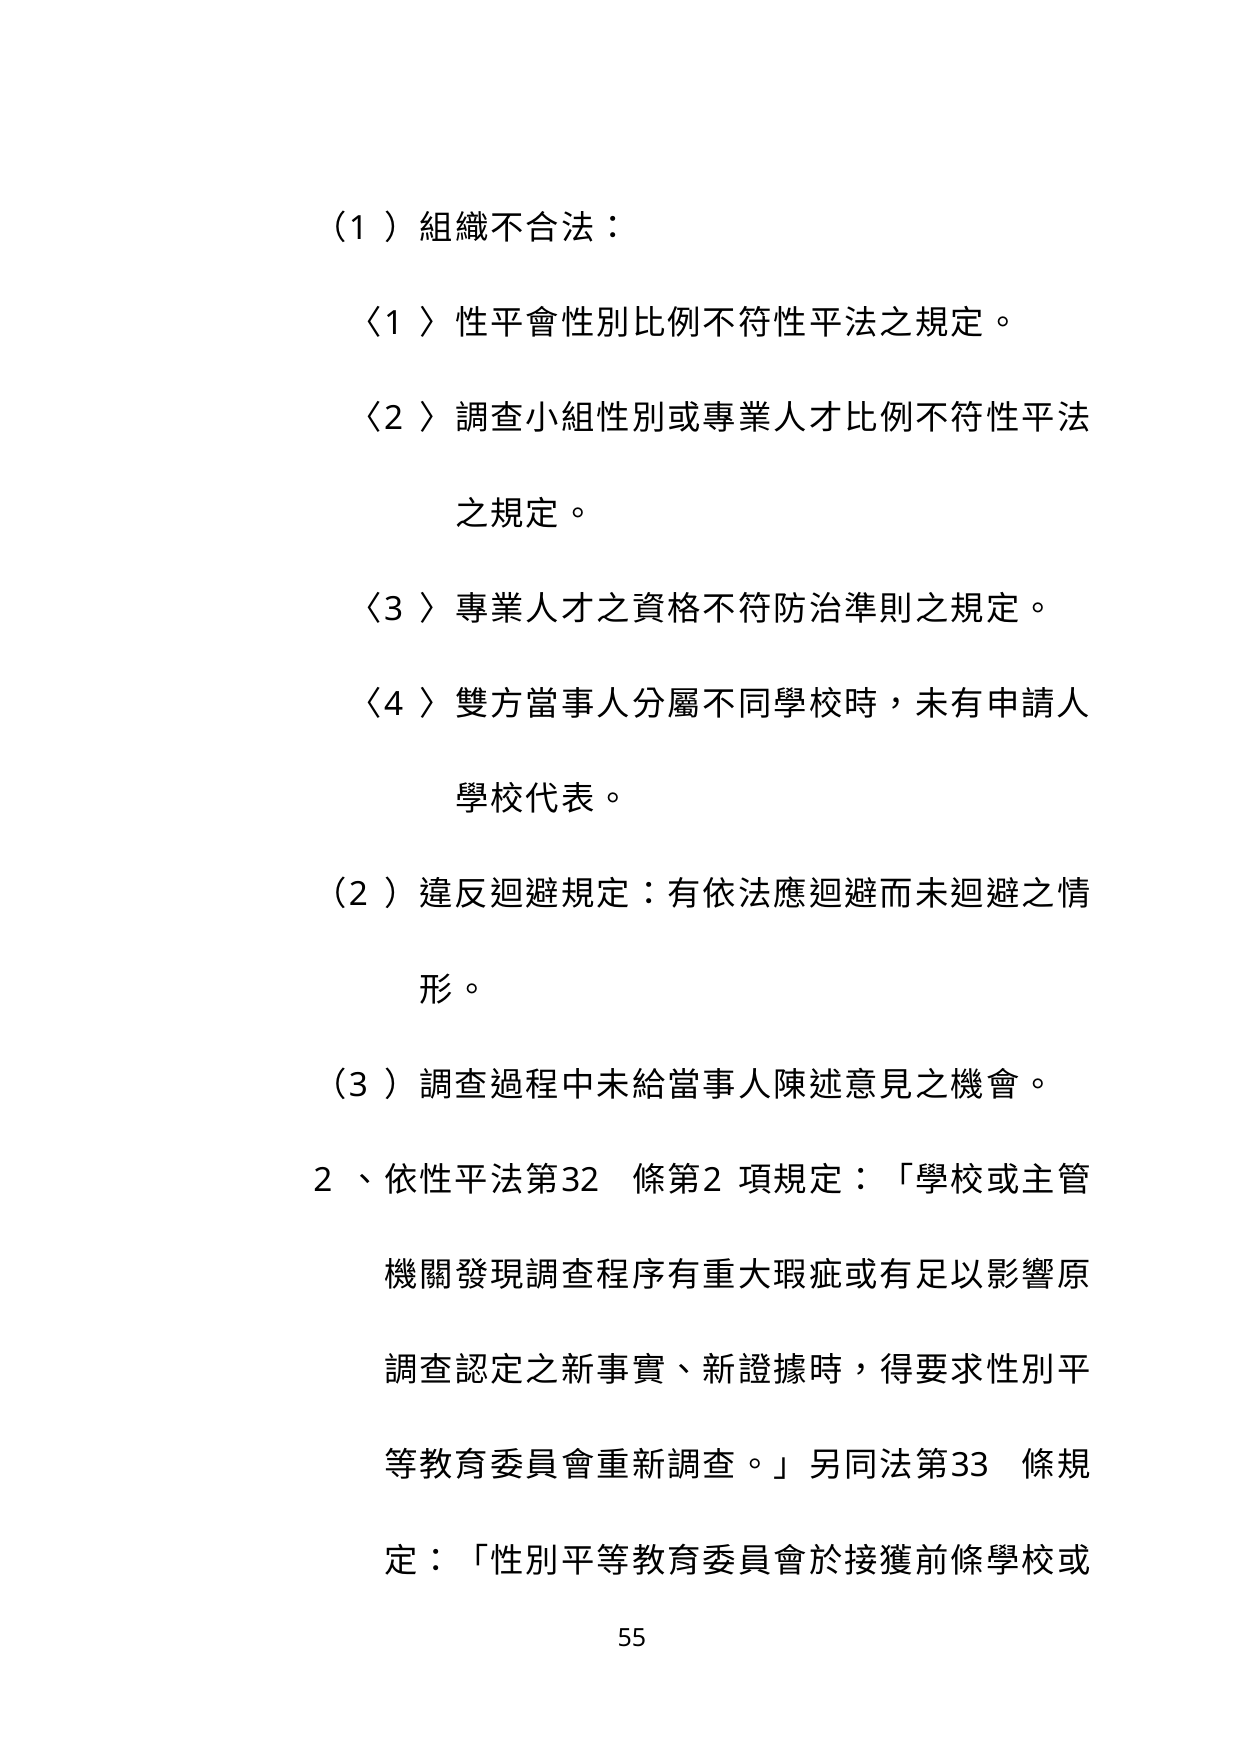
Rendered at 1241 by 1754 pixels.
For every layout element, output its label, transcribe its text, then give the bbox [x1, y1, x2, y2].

subtitle 專業人才之資格不符防治準則之規定。 [331, 558, 1092, 653]
subtitle 調查小組性別或專業人才比例不符性平法之規定。 [331, 368, 1092, 558]
subtitle 依性平法第32條第2項規定：「學校或主管機關發現調查程序有重大瑕疵或有足以影響原調查認定之新事實、新證據時，得要求性別平等教育委員會重新調查。」另同法第33條規定：「性別平等教育委員會於接獲前條學校或主管機關重新調查之要求時，應另組調查小組；其調查處理程序，依本法之相關規定。」 [296, 1129, 1092, 1605]
subtitle 違反迴避規定：有依法應迴避而未迴避之情形。 [296, 844, 1092, 1034]
subtitle 調查過程中未給當事人陳述意見之機會。 [296, 1034, 1092, 1129]
subtitle 雙方當事人分屬不同學校時，未有申請人學校代表。 [331, 653, 1092, 844]
subtitle 組織不合法： [296, 177, 1092, 272]
subtitle 性平會性別比例不符性平法之規定。 [331, 272, 1092, 368]
